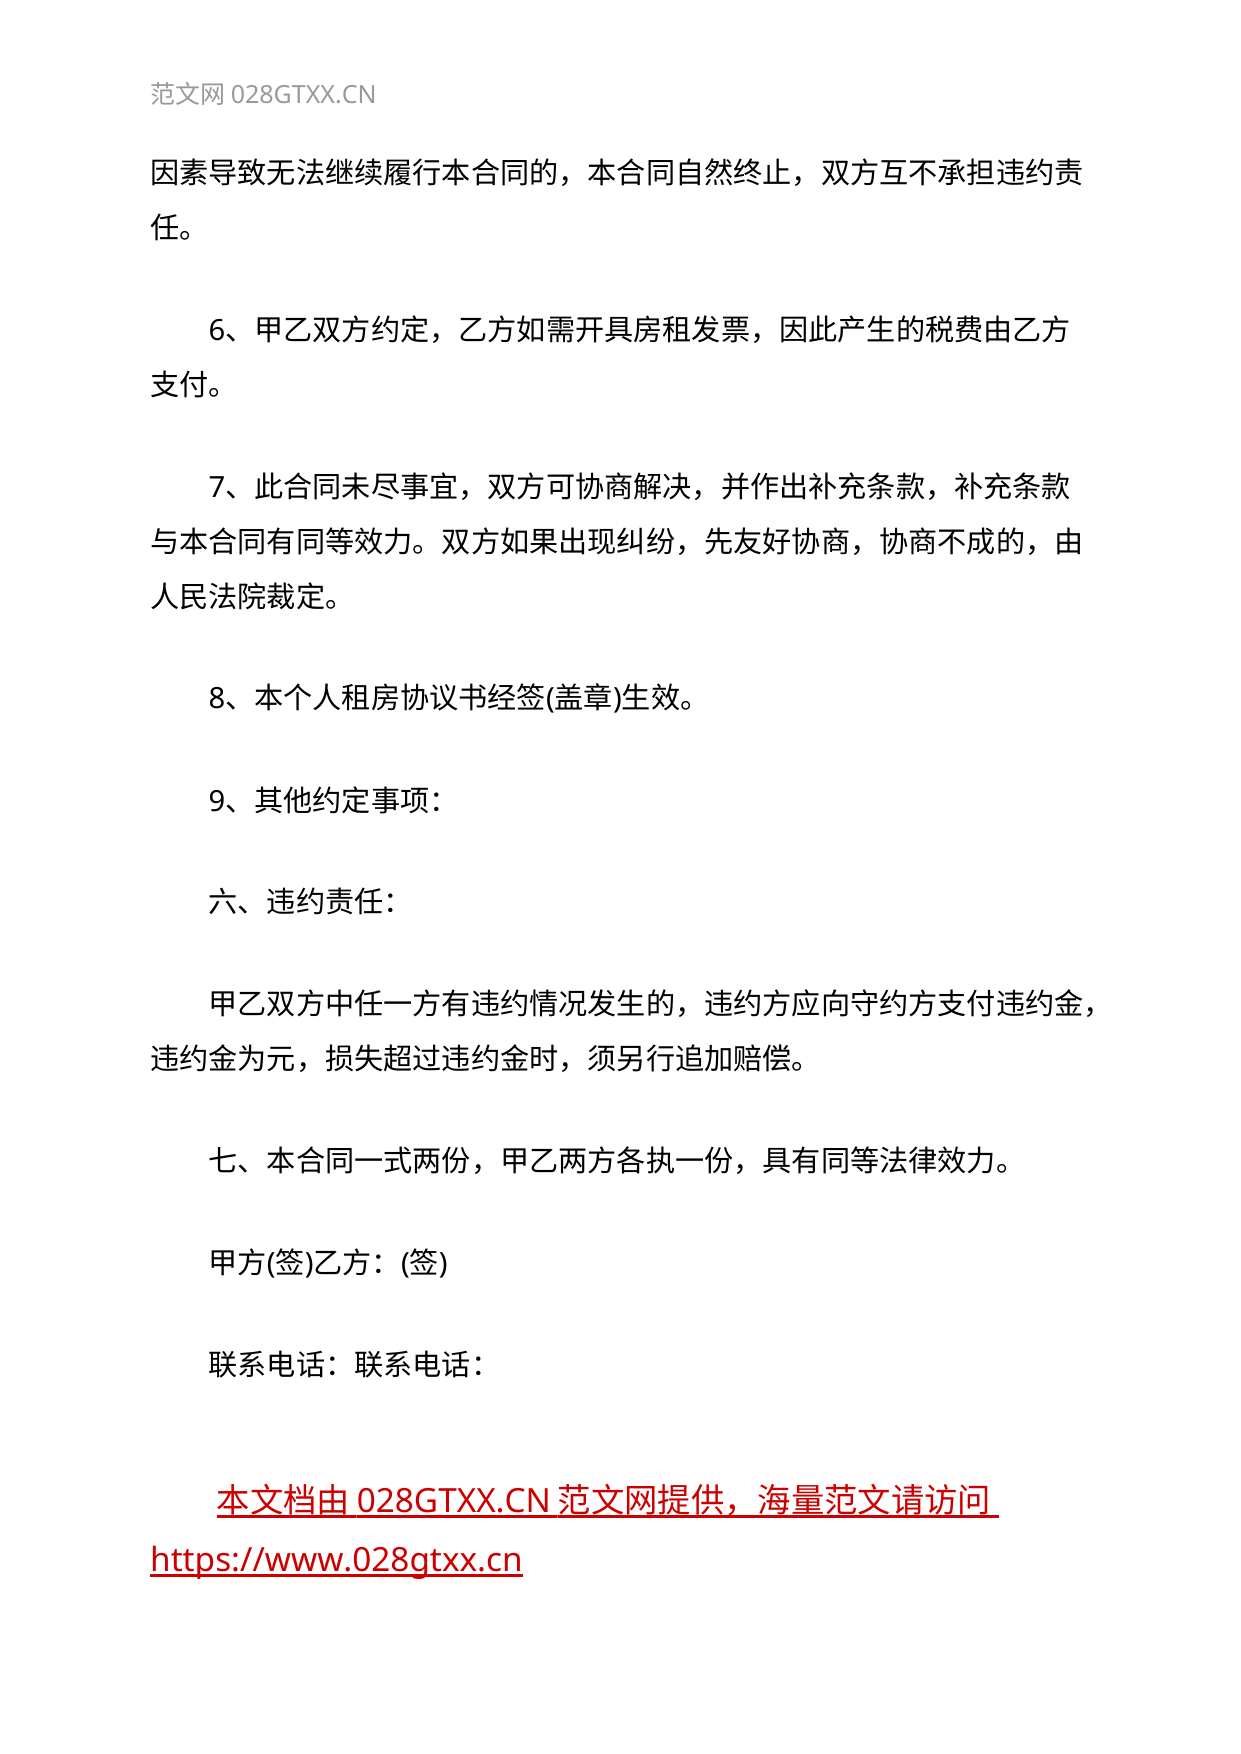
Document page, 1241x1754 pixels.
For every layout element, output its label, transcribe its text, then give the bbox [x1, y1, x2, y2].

text 甲方(签)乙方：(签) [150, 1239, 1090, 1282]
text 7、此合同未尽事宜，双方可协商解决，并作出补充条款，补充条款与本合同有同等效力。双方如果出现纠纷，先友好协商，协商不成的，由人民法院裁定。 [150, 463, 1090, 616]
text 8、本个人租房协议书经签(盖章)生效。 [150, 675, 1090, 717]
text 6、甲乙双方约定，乙方如需开具房租发票，因此产生的税费由乙方支付。 [150, 307, 1090, 404]
text 六、违约责任： [150, 879, 1090, 921]
text 9、其他约定事项： [150, 777, 1090, 819]
text 本文档由028GTXX.CN范文网提供，海量范文请访问 https://www.028gtxx.cn [150, 1474, 1090, 1582]
text 甲乙双方中任一方有违约情况发生的，违约方应向守约方支付违约金，违约金为元，损失超过违约金时，须另行追加赔偿。 [150, 981, 1090, 1078]
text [150, 150, 1090, 247]
text 联系电话：联系电话： [150, 1341, 1090, 1383]
text 七、本合同一式两份，甲乙两方各执一份，具有同等法律效力。 [150, 1137, 1090, 1180]
